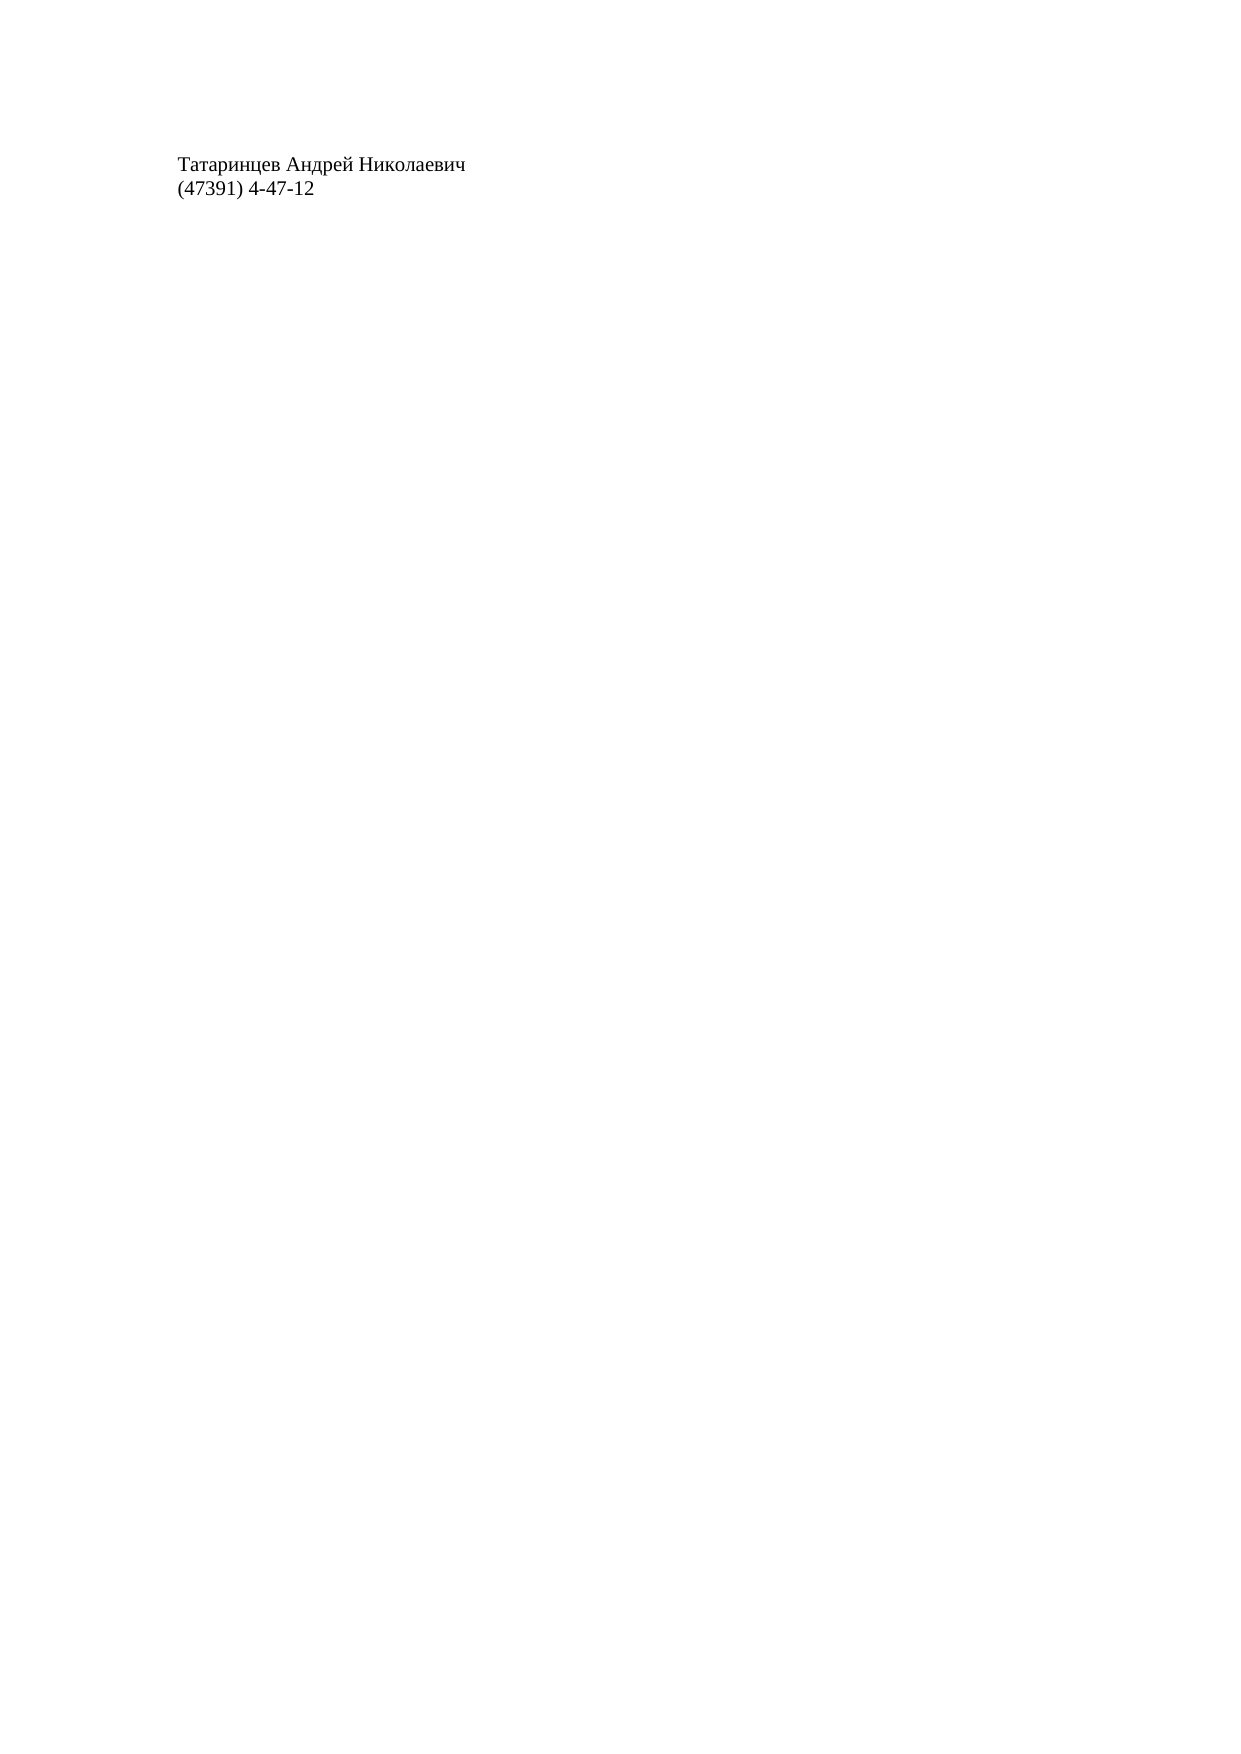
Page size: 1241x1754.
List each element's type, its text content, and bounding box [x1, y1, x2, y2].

text Татаринцев Андрей Николаевич [177, 152, 1152, 176]
text (47391) 4-47-12 [177, 176, 1152, 200]
